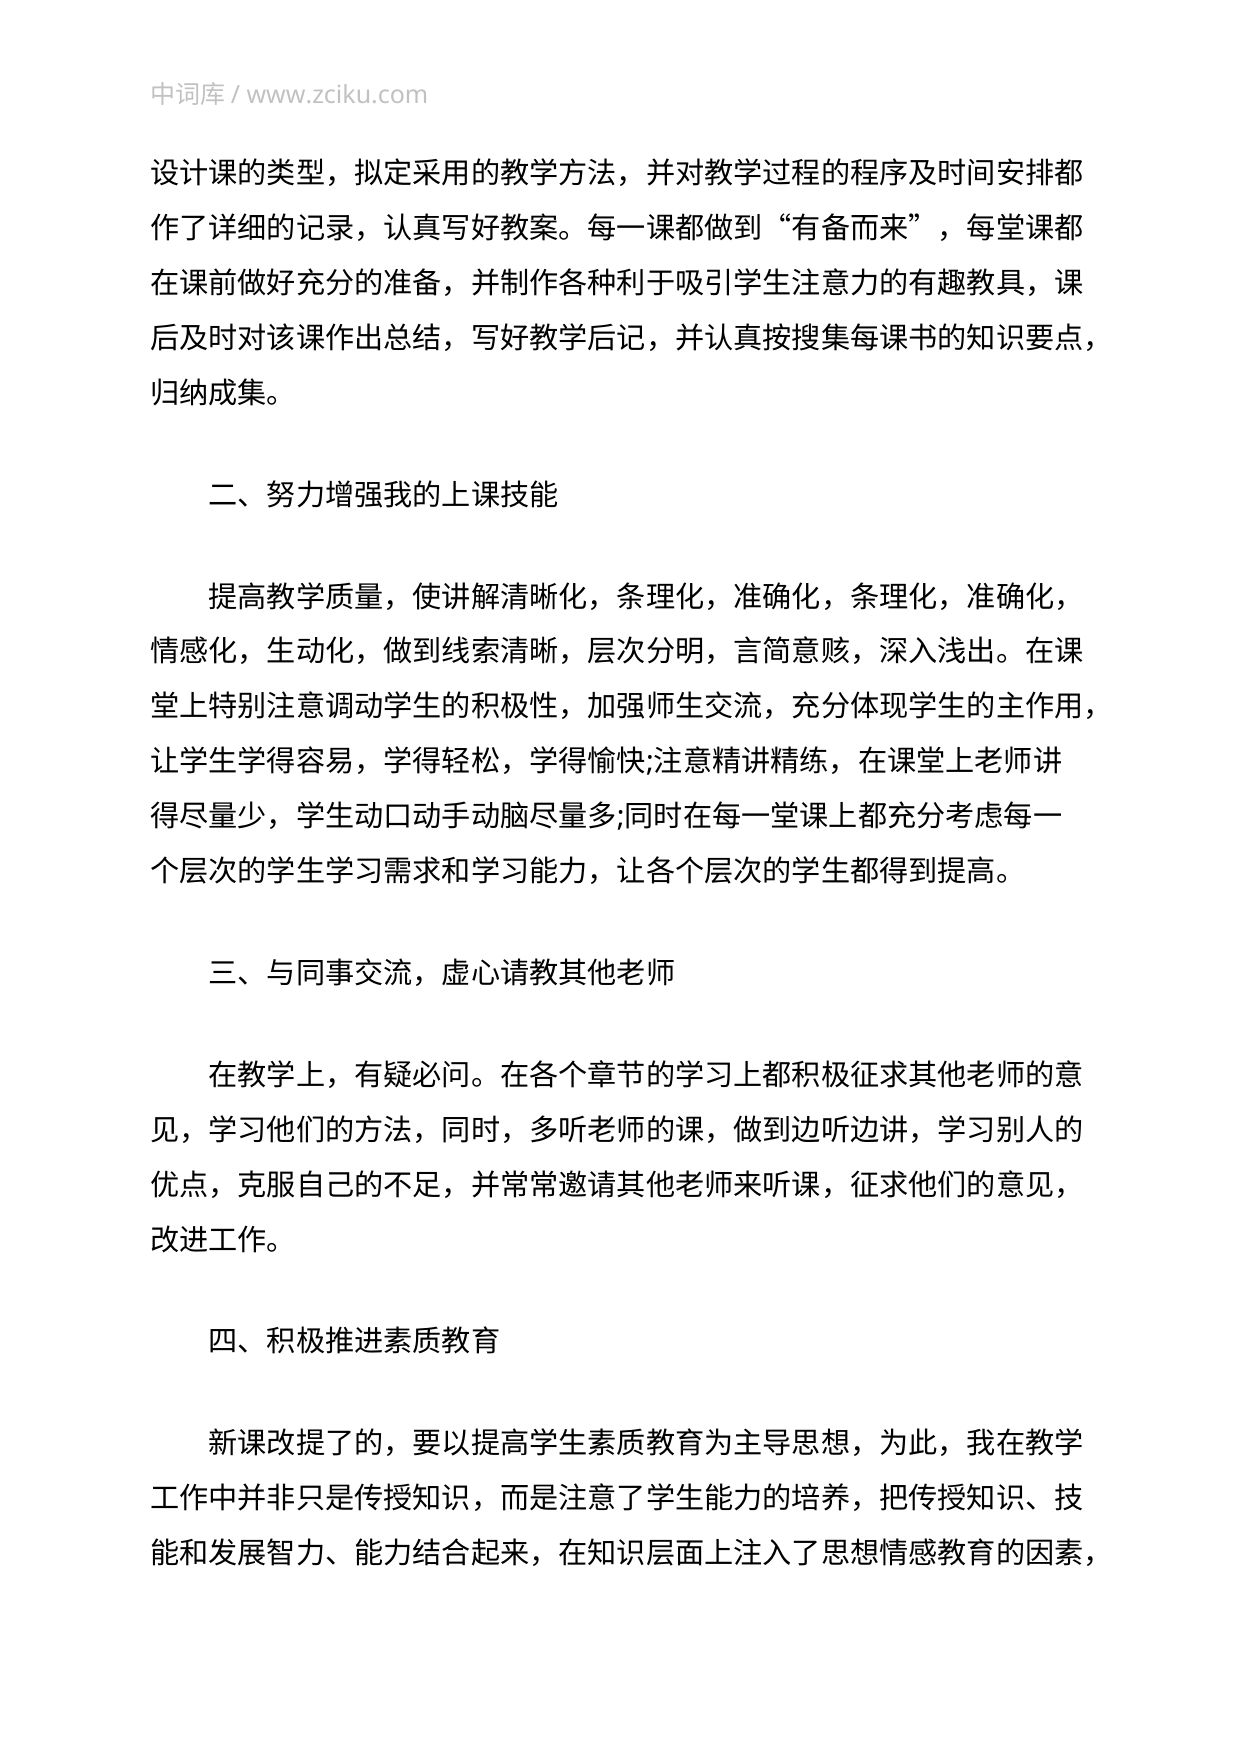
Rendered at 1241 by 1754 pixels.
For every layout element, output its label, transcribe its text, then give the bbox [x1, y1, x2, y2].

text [150, 1419, 1090, 1572]
text 四、积极推进素质教育 [150, 1318, 1090, 1360]
text 提高教学质量，使讲解清晰化，条理化，准确化，条理化，准确化，情感化，生动化，做到线索清晰，层次分明，言简意赅，深入浅出。在课堂上特别注意调动学生的积极性，加强师生交流，充分体现学生的主作用，让学生学得容易，学得轻松，学得愉快;注意精讲精练，在课堂上老师讲得尽量少，学生动口动手动脑尽量多;同时在每一堂课上都充分考虑每一个层次的学生学习需求和学习能力，让各个层次的学生都得到提高。 [150, 573, 1090, 890]
text 在教学上，有疑必问。在各个章节的学习上都积极征求其他老师的意见，学习他们的方法，同时，多听老师的课，做到边听边讲，学习别人的优点，克服自己的不足，并常常邀请其他老师来听课，征求他们的意见，改进工作。 [150, 1051, 1090, 1258]
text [150, 150, 1090, 412]
text 二、努力增强我的上课技能 [150, 471, 1090, 514]
text 三、与同事交流，虚心请教其他老师 [150, 949, 1090, 992]
